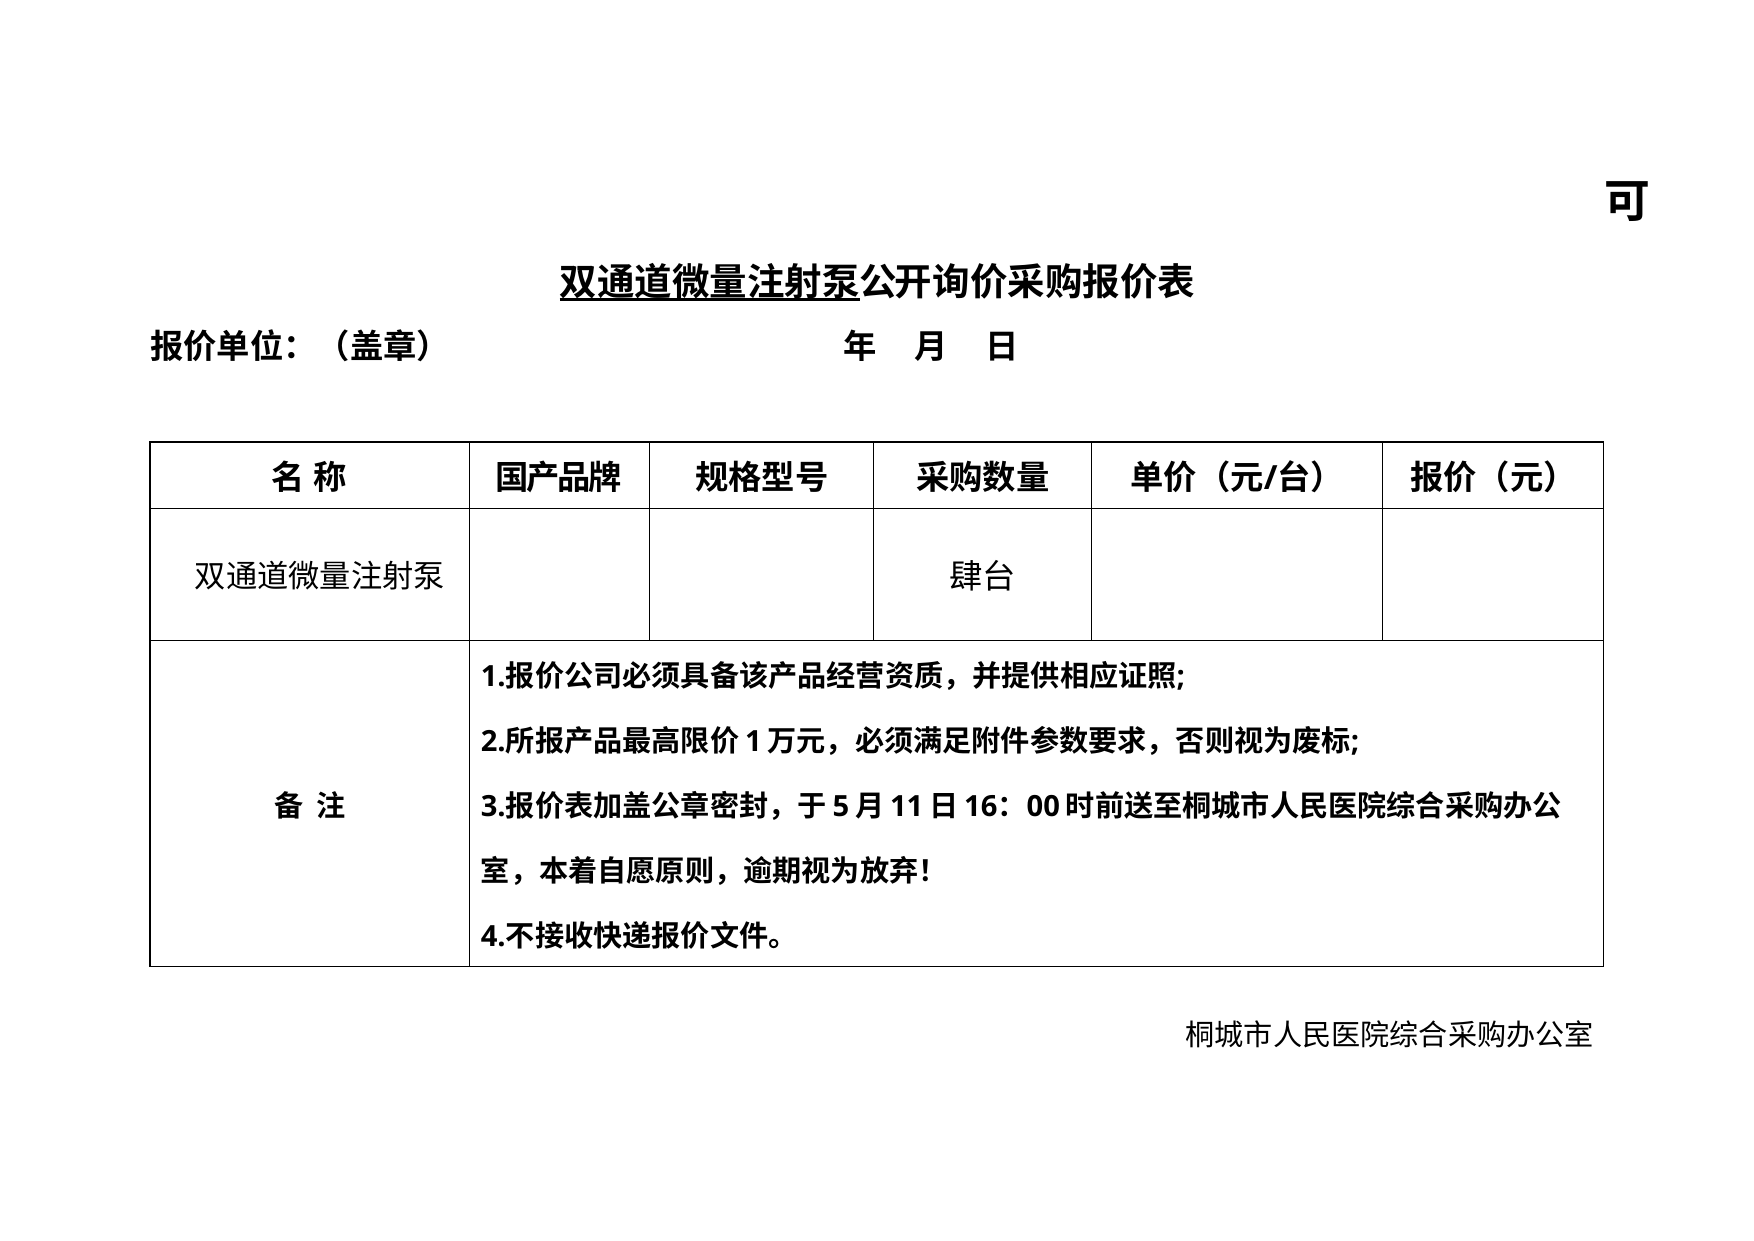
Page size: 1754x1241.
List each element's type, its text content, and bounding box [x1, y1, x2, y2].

table_header 单价（元/台） [1092, 443, 1382, 507]
table_header 国产品牌 [470, 443, 649, 507]
table_header 采购数量 [874, 443, 1091, 507]
table_cell 1.报价公司必须具备该产品经营资质，并提供相应证照; 2.所报产品最高限价1万元，必须满足附件参数要求，否则视为废标; 3.报价表加盖公章密封，于5月11日16：00时前送至桐城市人民医院综合采购办公室，本着自愿原则，逾期视为放弃！ 4.不接收快递报价文件。 [470, 641, 1603, 966]
table_header 规格型号 [650, 443, 873, 507]
text 桐城市人民医院综合采购办公室 [150, 1000, 1604, 1065]
table_cell 备 注 [151, 641, 469, 966]
table_cell 肆台 [874, 509, 1091, 640]
table_cell [650, 509, 873, 640]
table_header 报价（元） [1383, 443, 1603, 507]
table_cell 双通道微量注射泵 [151, 509, 469, 640]
table_cell [1092, 509, 1382, 640]
text 可双通道微量注射泵公开询价采购报价表 [150, 149, 1604, 311]
table_cell [1383, 509, 1603, 640]
table_cell [470, 509, 649, 640]
text 报价单位：（盖章） 年 月 日 [150, 311, 1604, 376]
table_header 名 称 [151, 443, 469, 507]
